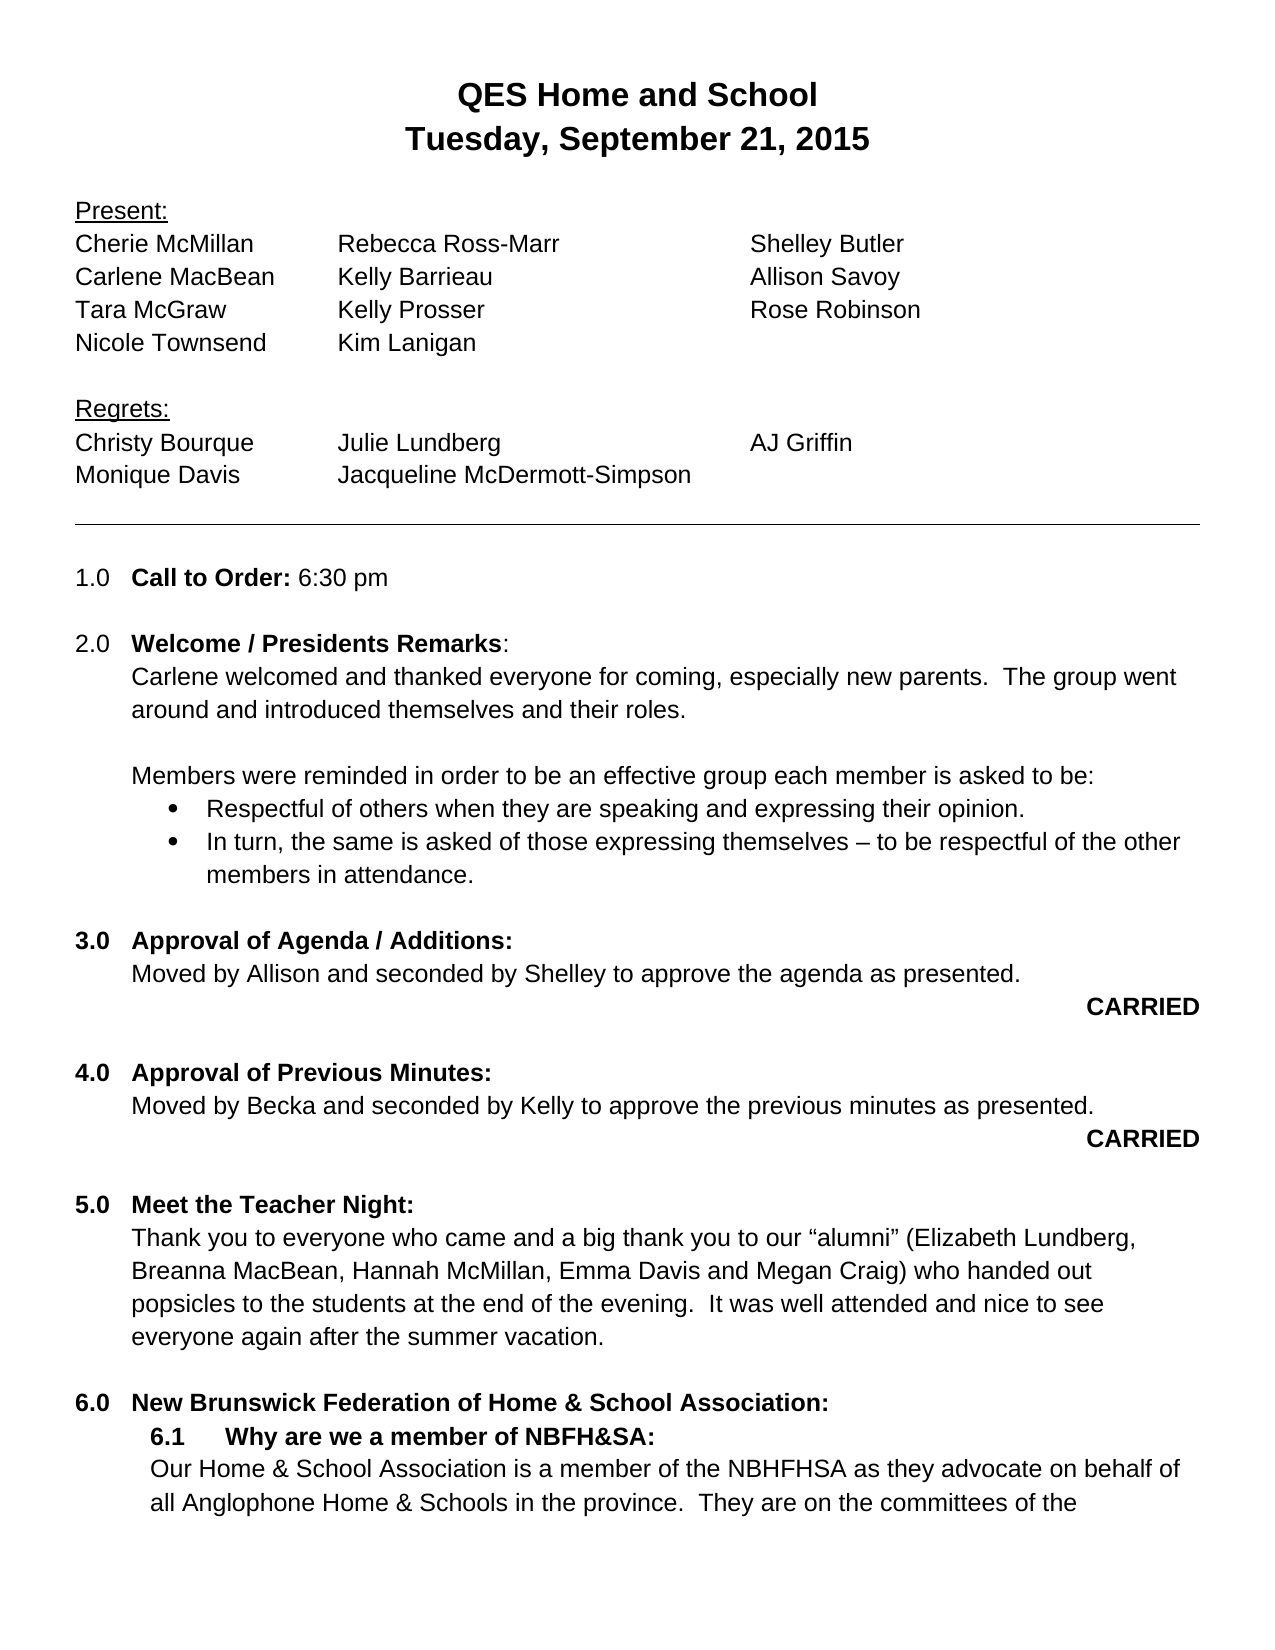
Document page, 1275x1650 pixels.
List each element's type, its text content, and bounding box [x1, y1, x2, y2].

text CARRIED [131, 1124, 1200, 1153]
list Why are we a member of NBFH&SA: [150, 1421, 1200, 1450]
text Nicole Townsend Kim Lanigan [75, 328, 1200, 357]
text CARRIED [131, 992, 1200, 1021]
list Welcome / Presidents Remarks: [75, 629, 1200, 657]
list Respectful of others when they are speaking and expressing their opinion. [169, 794, 1200, 823]
list Approval of Agenda / Additions: [75, 926, 1200, 955]
text Tara McGraw Kelly Prosser Rose Robinson [75, 295, 1200, 324]
text Monique Davis Jacqueline McDermott-Simpson [75, 461, 1200, 489]
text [150, 1454, 1200, 1516]
text Cherie McMillan Rebecca Ross-Marr Shelley Butler [75, 229, 1200, 258]
text Moved by Allison and seconded by Shelley to approve the agenda as presented. [131, 959, 1200, 988]
text Thank you to everyone who came and a big thank you to our “alumni” (Elizabeth Lundberg, Breanna MacBean, Hannah McMillan, Emma Davis and Megan Craig) who handed out popsicles to the students at the end of the evening. It was well attended and nice to see everyone again after the summer vacation. [131, 1223, 1200, 1351]
list Approval of Previous Minutes: [75, 1058, 1200, 1087]
text Present: [75, 196, 1200, 225]
text Carlene welcomed and thanked everyone for coming, especially new parents. The group went around and introduced themselves and their roles. [131, 662, 1200, 723]
text Members were reminded in order to be an effective group each member is asked to be: [131, 761, 1200, 789]
text Moved by Becka and seconded by Kelly to approve the previous minutes as presented. [131, 1091, 1200, 1120]
text Christy Bourque Julie Lundberg AJ Griffin [75, 427, 1200, 456]
list Meet the Teacher Night: [75, 1190, 1200, 1219]
list In turn, the same is asked of those expressing themselves – to be respectful of the other members in attendance. [169, 827, 1200, 889]
text Regrets: [75, 394, 1200, 423]
text Tuesday, September 21, 2015 [75, 119, 1200, 158]
text QES Home and School [75, 75, 1200, 113]
list New Brunswick Federation of Home & School Association: [75, 1388, 1200, 1417]
text Carlene MacBean Kelly Barrieau Allison Savoy [75, 262, 1200, 291]
list Call to Order: 6:30 pm [75, 563, 1200, 591]
